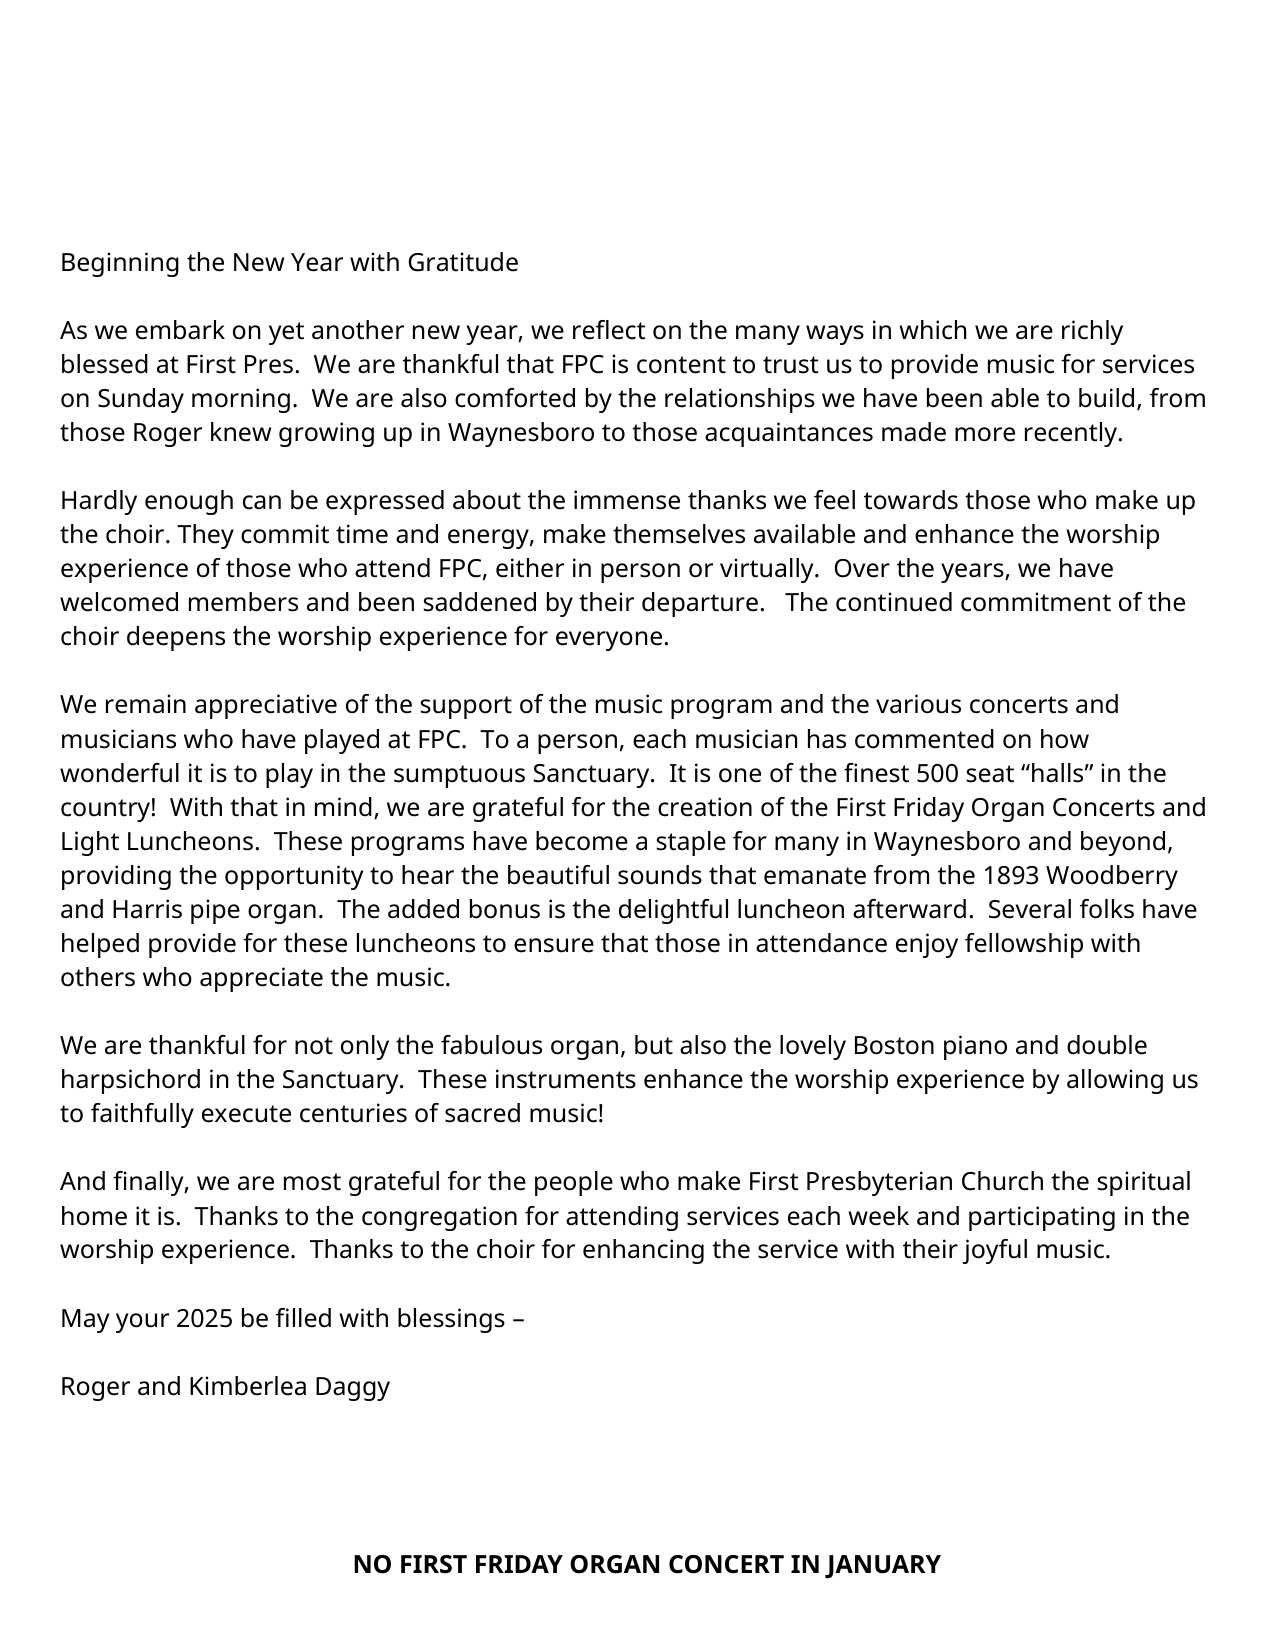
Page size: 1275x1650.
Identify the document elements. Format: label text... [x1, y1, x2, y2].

text NO FIRST FRIDAY ORGAN CONCERT IN JANUARY [60, 1547, 1215, 1581]
text Hardly enough can be expressed about the immense thanks we feel towards those who make up the choir. They commit time and energy, make themselves available and enhance the worship experience of those who attend FPC, either in person or virtually. Over the years, we have welcomed members and been saddened by their departure. The continued commitment of the choir deepens the worship experience for everyone. [60, 483, 1215, 653]
text May your 2025 be filled with blessings – [60, 1300, 1215, 1334]
text And finally, we are most grateful for the people who make First Presbyterian Church the spiritual home it is. Thanks to the congregation for attending services each week and participating in the worship experience. Thanks to the choir for enhancing the service with their joyful music. [60, 1164, 1215, 1266]
text Beginning the New Year with Gratitude [60, 244, 1215, 278]
text We remain appreciative of the support of the music program and the various concerts and musicians who have played at FPC. To a person, each musician has commented on how wonderful it is to play in the sumptuous Sanctuary. It is one of the finest 500 seat “halls” in the country! With that in mind, we are grateful for the creation of the First Friday Organ Concerts and Light Luncheons. These programs have become a staple for many in Waynesboro and beyond, providing the opportunity to hear the beautiful sounds that emanate from the 1893 Woodberry and Harris pipe organ. The added bonus is the delightful luncheon afterward. Several folks have helped provide for these luncheons to ensure that those in attendance enjoy fellowship with others who appreciate the music. [60, 687, 1215, 994]
text We are thankful for not only the fabulous organ, but also the lovely Boston piano and double harpsichord in the Sanctuary. These instruments enhance the worship experience by allowing us to faithfully execute centuries of sacred music! [60, 1028, 1215, 1130]
text Roger and Kimberlea Daggy [60, 1368, 1215, 1402]
text As we embark on yet another new year, we reflect on the many ways in which we are richly blessed at First Pres. We are thankful that FPC is content to trust us to provide music for services on Sunday morning. We are also comforted by the relationships we have been able to build, from those Roger knew growing up in Waynesboro to those acquaintances made more recently. [60, 312, 1215, 449]
